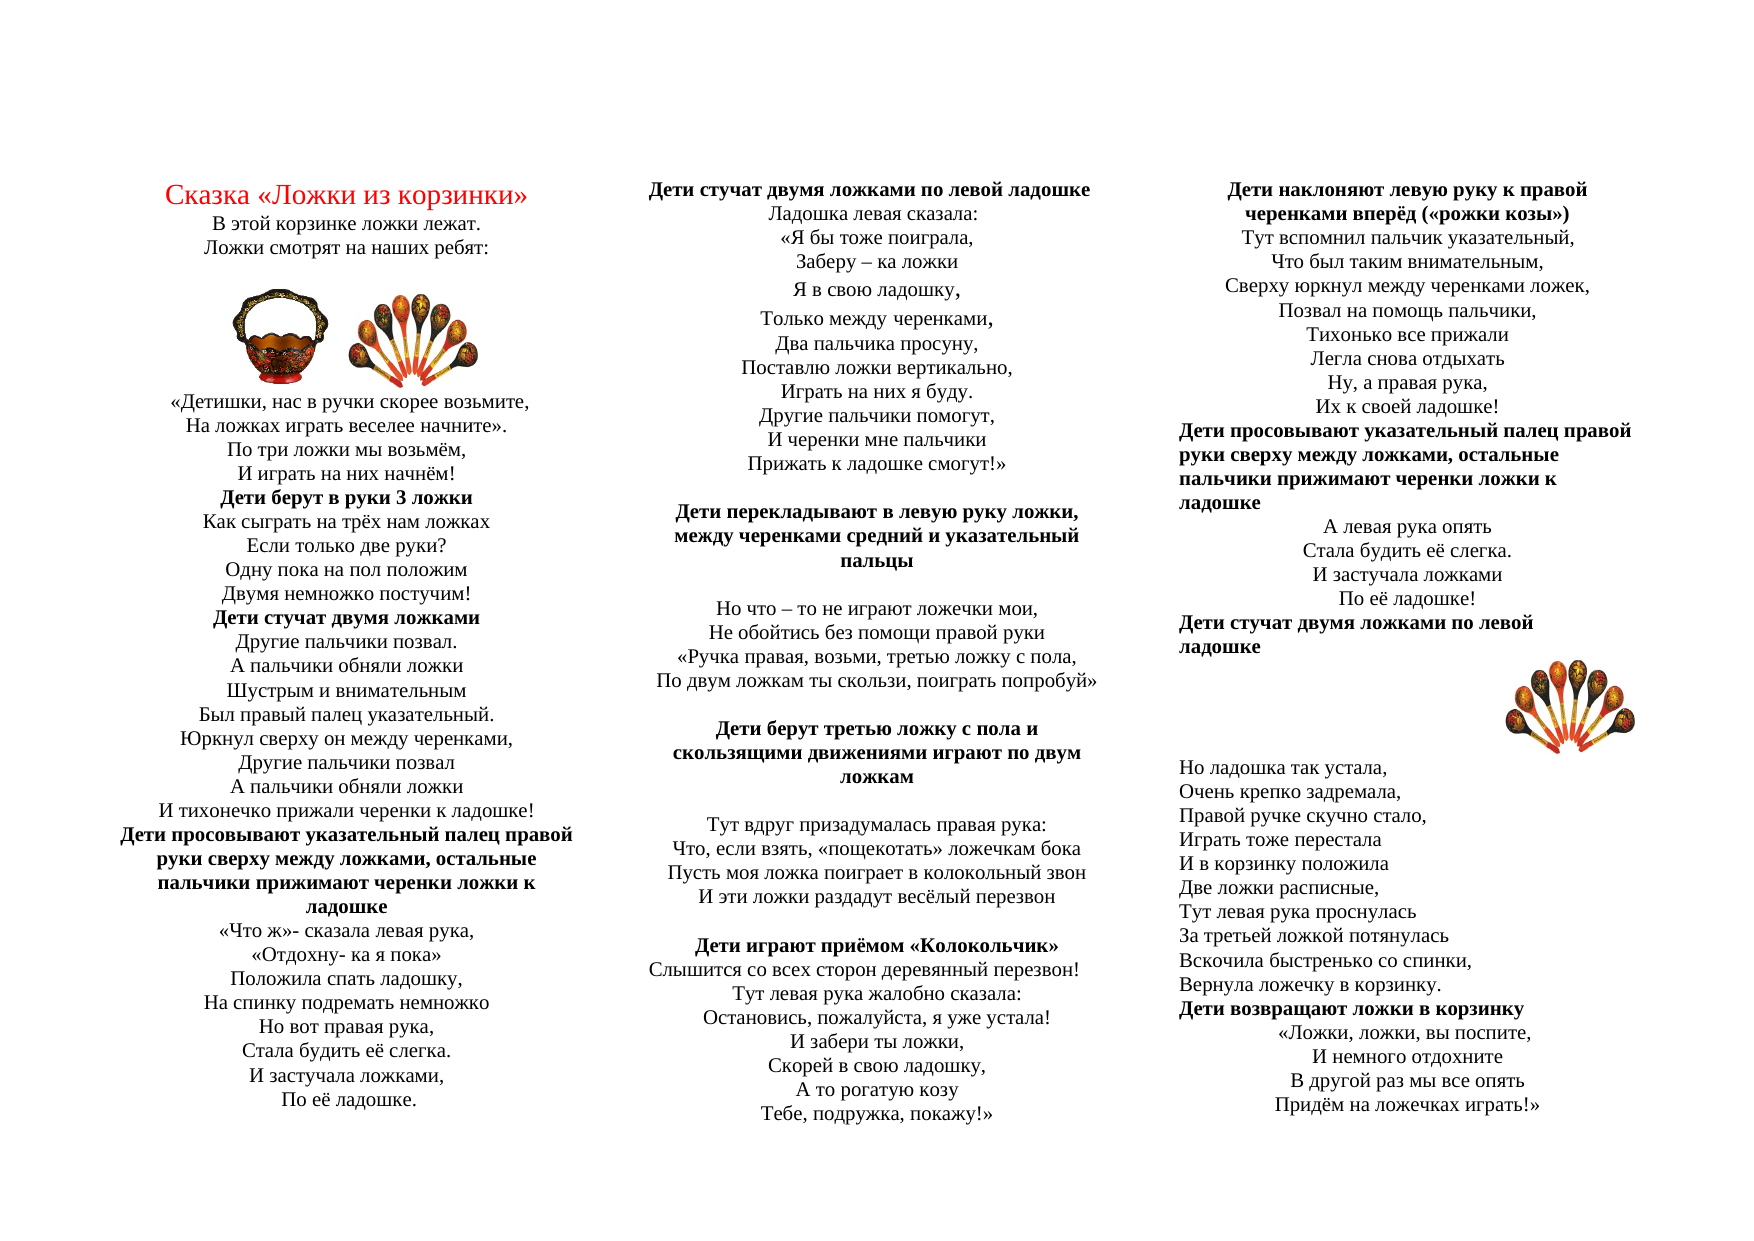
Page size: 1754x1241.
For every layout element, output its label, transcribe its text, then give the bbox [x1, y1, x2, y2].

text Дети играют приёмом «Колокольчик» [648, 932, 1105, 957]
picture [214, 282, 479, 389]
text Стала будить её слегка. [118, 1038, 575, 1062]
text И в корзинку положила [1179, 851, 1636, 875]
text Но ладошка так устала, [1179, 755, 1594, 779]
text «Ручка правая, возьми, третью ложку с пола, [648, 644, 1105, 668]
text Ложки смотрят на наших ребят: [118, 235, 575, 259]
text Поставлю ложки вертикально, [648, 355, 1105, 379]
text Что, если взять, «пощекотать» ложечкам бока [648, 836, 1105, 860]
text На спинку подремать немножко [118, 990, 575, 1014]
text И играть на них начнём! [118, 461, 575, 485]
text «Что ж»- сказала левая рука, [118, 918, 575, 942]
text Придём на ложечках играть!» [1179, 1092, 1636, 1116]
text А левая рука опять [1179, 514, 1636, 538]
text Если только две руки? [118, 533, 575, 557]
text Дети стучат двумя ложками по левой ладошке [648, 177, 1105, 201]
text В этой корзинке ложки лежат. [118, 211, 575, 235]
text Я в свою ладошку, [648, 273, 1105, 302]
text Тихонько все прижали [1179, 322, 1636, 346]
text Положила спать ладошку, [118, 966, 575, 990]
text Легла снова отдыхать [1179, 346, 1636, 370]
text Как сыграть на трёх нам ложках [118, 509, 575, 533]
text Другие пальчики помогут, [648, 403, 1105, 427]
text Тут левая рука проснулась [1179, 899, 1636, 923]
text Не обойтись без помощи правой руки [648, 620, 1105, 644]
text Одну пока на пол положим [118, 557, 575, 581]
text Только между черенками, [648, 302, 1105, 331]
text И застучала ложками [1179, 562, 1636, 586]
text «Ложки, ложки, вы поспите, [1179, 1020, 1636, 1044]
text Дети просовывают указательный палец правой руки сверху между ложками, остальные пальчики прижимают черенки ложки к ладошке [1179, 418, 1636, 514]
text «Я бы тоже поиграла, [648, 225, 1105, 249]
text Две ложки расписные, [1179, 875, 1636, 899]
text Был правый палец указательный. [118, 702, 575, 726]
text Вернула ложечку в корзинку. [1179, 972, 1636, 996]
text Тут вспомнил пальчик указательный, [1179, 225, 1636, 249]
text А то рогатую козу [648, 1077, 1105, 1101]
text Тут левая рука жалобно сказала: [648, 981, 1105, 1005]
text Другие пальчики позвал [118, 750, 575, 774]
text В другой раз мы все опять [1179, 1068, 1636, 1092]
text И забери ты ложки, [648, 1029, 1105, 1053]
text Дети стучат двумя ложками [118, 605, 575, 629]
text Остановись, пожалуйста, я уже устала! [648, 1005, 1105, 1029]
text Шустрым и внимательным [118, 677, 575, 702]
picture [1504, 658, 1636, 755]
text Сказка «Ложки из корзинки» [118, 177, 575, 211]
text По её ладошке! [1179, 586, 1636, 610]
text Скорей в свою ладошку, [648, 1053, 1105, 1077]
text Очень крепко задремала, [1179, 779, 1636, 803]
text А пальчики обняли ложки [118, 653, 575, 677]
text Двумя немножко постучим! [118, 581, 575, 605]
text По три ложки мы возьмём, [118, 437, 575, 461]
text Но что – то не играют ложечки мои, [648, 596, 1105, 620]
text И тихонечко прижали черенки к ладошке! [118, 798, 575, 822]
text Дети берут в руки 3 ложки [118, 485, 575, 509]
text Пусть моя ложка поиграет в колокольный звон [648, 860, 1105, 884]
text Тебе, подружка, покажу!» [648, 1101, 1105, 1125]
text Дети перекладывают в левую руку ложки, между черенками средний и указательный пальцы [648, 499, 1105, 572]
text Стала будить её слегка. [1179, 538, 1636, 562]
text Дети берут третью ложку с пола и скользящими движениями играют по двум ложкам [648, 716, 1105, 788]
text И черенки мне пальчики [648, 427, 1105, 451]
text Позвал на помощь пальчики, [1179, 297, 1636, 322]
text Прижать к ладошке смогут!» [648, 451, 1105, 475]
text Сверху юркнул между черенками ложек, [1179, 273, 1636, 297]
text На ложках играть веселее начните». [118, 413, 575, 437]
text Слышится со всех сторон деревянный перезвон! [648, 957, 1105, 981]
text За третьей ложкой потянулась [1179, 923, 1636, 947]
text И немного отдохните [1179, 1044, 1636, 1068]
text «Отдохну- ка я пока» [118, 942, 575, 966]
text «Детишки, нас в ручки скорее возьмите, [118, 389, 575, 413]
text Другие пальчики позвал. [118, 629, 575, 653]
text Вскочила быстренько со спинки, [1179, 947, 1636, 972]
text Правой ручке скучно стало, [1179, 803, 1636, 827]
text Два пальчика просуну, [648, 331, 1105, 355]
text Дети стучат двумя ложками по левой ладошке [1179, 610, 1594, 658]
text И застучала ложками, [118, 1062, 575, 1087]
text А пальчики обняли ложки [118, 774, 575, 798]
text По двум ложкам ты скользи, поиграть попробуй» [648, 668, 1105, 692]
text Что был таким внимательным, [1179, 249, 1636, 273]
text Дети просовывают указательный палец правой руки сверху между ложками, остальные пальчики прижимают черенки ложки к ладошке [118, 822, 575, 918]
text Ну, а правая рука, [1179, 370, 1636, 394]
text Дети наклоняют левую руку к правой черенками вперёд («рожки козы») [1179, 177, 1636, 225]
text Их к своей ладошке! [1179, 394, 1636, 418]
text Дети возвращают ложки в корзинку [1179, 996, 1636, 1020]
text Заберу – ка ложки [648, 249, 1105, 273]
text И эти ложки раздадут весёлый перезвон [648, 884, 1105, 908]
text Но вот правая рука, [118, 1014, 575, 1038]
text Играть на них я буду. [648, 379, 1105, 403]
text Играть тоже перестала [1179, 827, 1636, 851]
text По её ладошке. [118, 1087, 575, 1111]
text Тут вдруг призадумалась правая рука: [648, 812, 1105, 836]
text Ладошка левая сказала: [648, 201, 1105, 225]
text Юркнул сверху он между черенками, [118, 726, 575, 750]
